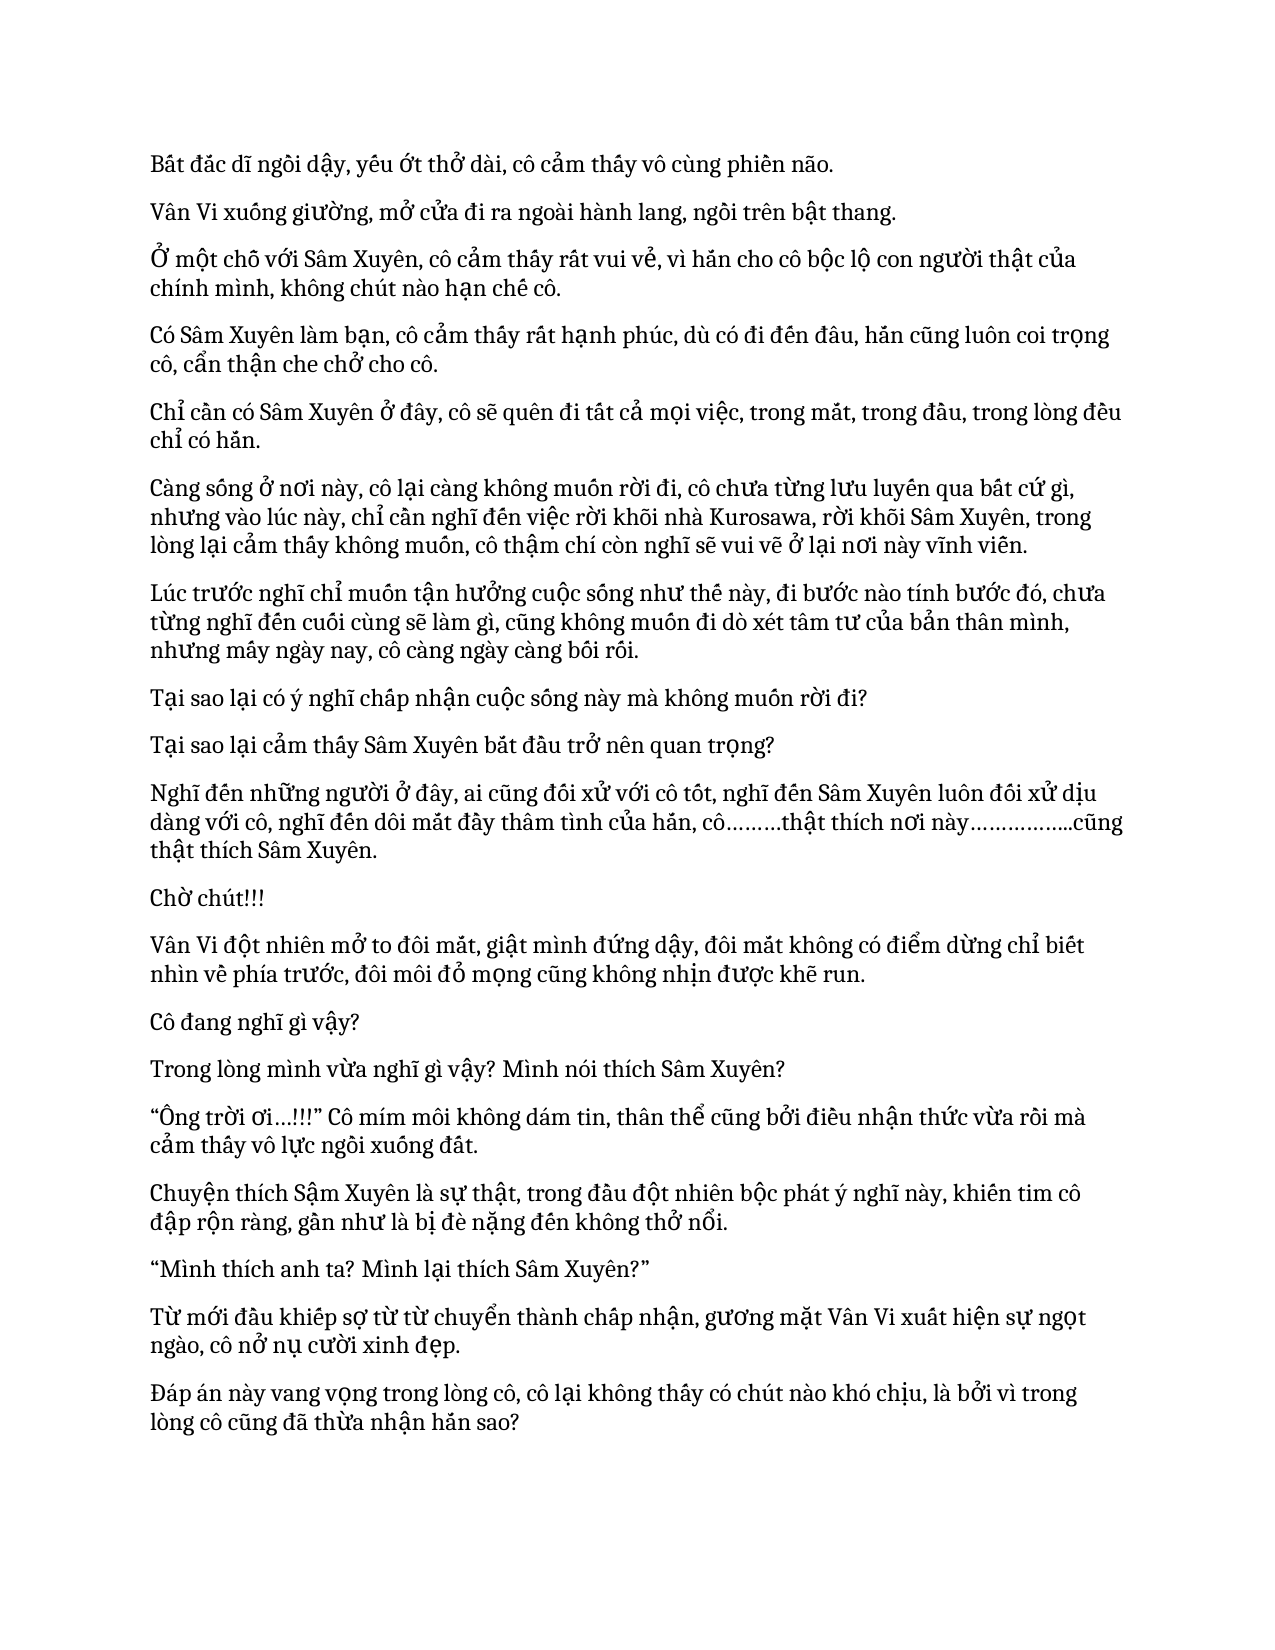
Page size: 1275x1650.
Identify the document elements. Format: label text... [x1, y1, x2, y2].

text Đáp án này vang vọng trong lòng cô, cô lại không thấy có chút nào khó chịu, là bởi vì trong lòng cô cũng đã thừa nhận hắn sao? [150, 1379, 1125, 1436]
text Cô đang nghĩ gì vậy? [150, 1007, 1125, 1036]
text Vân Vi xuống giường, mở cửa đi ra ngoài hành lang, ngồi trên bật thang. [150, 197, 1125, 226]
text “Mình thích anh ta? Mình lại thích Sâm Xuyên?” [150, 1255, 1125, 1284]
text Bất đắc dĩ ngồi dậy, yếu ớt thở dài, cô cảm thấy vô cùng phiền não. [150, 150, 1125, 179]
text Càng sống ở nơi này, cô lại càng không muốn rời đi, cô chưa từng lưu luyến qua bất cứ gì, nhưng vào lúc này, chỉ cần nghĩ đến việc rời khõi nhà Kurosawa, rời khõi Sâm Xuyên, trong lòng lại cảm thấy không muốn, cô thậm chí còn nghĩ sẽ vui vẽ ở lại nơi này vĩnh viễn. [150, 474, 1125, 560]
text Vân Vi đột nhiên mở to đôi mắt, giật mình đứng dậy, đôi mắt không có điểm dừng chỉ biết nhìn về phía trước, đôi môi đỏ mọng cũng không nhịn được khẽ run. [150, 931, 1125, 989]
text Có Sâm Xuyên làm bạn, cô cảm thấy rất hạnh phúc, dù có đi đến đâu, hắn cũng luôn coi trọng cô, cẩn thận che chở cho cô. [150, 321, 1125, 379]
text Tại sao lại cảm thấy Sâm Xuyên bắt đầu trở nên quan trọng? [150, 731, 1125, 760]
text Ở một chỗ với Sâm Xuyên, cô cảm thấy rất vui vẻ, vì hắn cho cô bộc lộ con người thật của chính mình, không chút nào hạn chế cô. [150, 245, 1125, 302]
text Chỉ cần có Sâm Xuyên ở đây, cô sẽ quên đi tất cả mọi việc, trong mắt, trong đầu, trong lòng đều chỉ có hắn. [150, 397, 1125, 455]
text Tại sao lại có ý nghĩ chấp nhận cuộc sống này mà không muốn rời đi? [150, 684, 1125, 712]
text Chuyện thích Sậm Xuyên là sự thật, trong đầu đột nhiên bộc phát ý nghĩ này, khiến tim cô đập rộn ràng, gần như là bị đè nặng đến không thở nổi. [150, 1179, 1125, 1236]
text “Ông trời ơi…!!!” Cô mím môi không dám tin, thân thể cũng bởi điều nhận thức vừa rồi mà cảm thấy vô lực ngồi xuống đất. [150, 1102, 1125, 1160]
text Lúc trước nghĩ chỉ muốn tận hưởng cuộc sống như thế này, đi bước nào tính bước đó, chưa từng nghĩ đến cuối cùng sẽ làm gì, cũng không muốn đi dò xét tâm tư của bản thân mình, nhưng mấy ngày nay, cô càng ngày càng bối rối. [150, 579, 1125, 665]
text Chờ chút!!! [150, 884, 1125, 912]
text Nghĩ đến những người ở đây, ai cũng đối xử với cô tốt, nghĩ đến Sâm Xuyên luôn đối xử dịu dàng với cô, nghĩ đến dôi mắt đầy thâm tình của hắn, cô………thật thích nơi này……………..cũng thật thích Sâm Xuyên. [150, 779, 1125, 865]
text Từ mới đầu khiếp sợ từ từ chuyển thành chấp nhận, gương mặt Vân Vi xuất hiện sự ngọt ngào, cô nở nụ cười xinh đẹp. [150, 1302, 1125, 1360]
text Trong lòng mình vừa nghĩ gì vậy? Mình nói thích Sâm Xuyên? [150, 1055, 1125, 1084]
